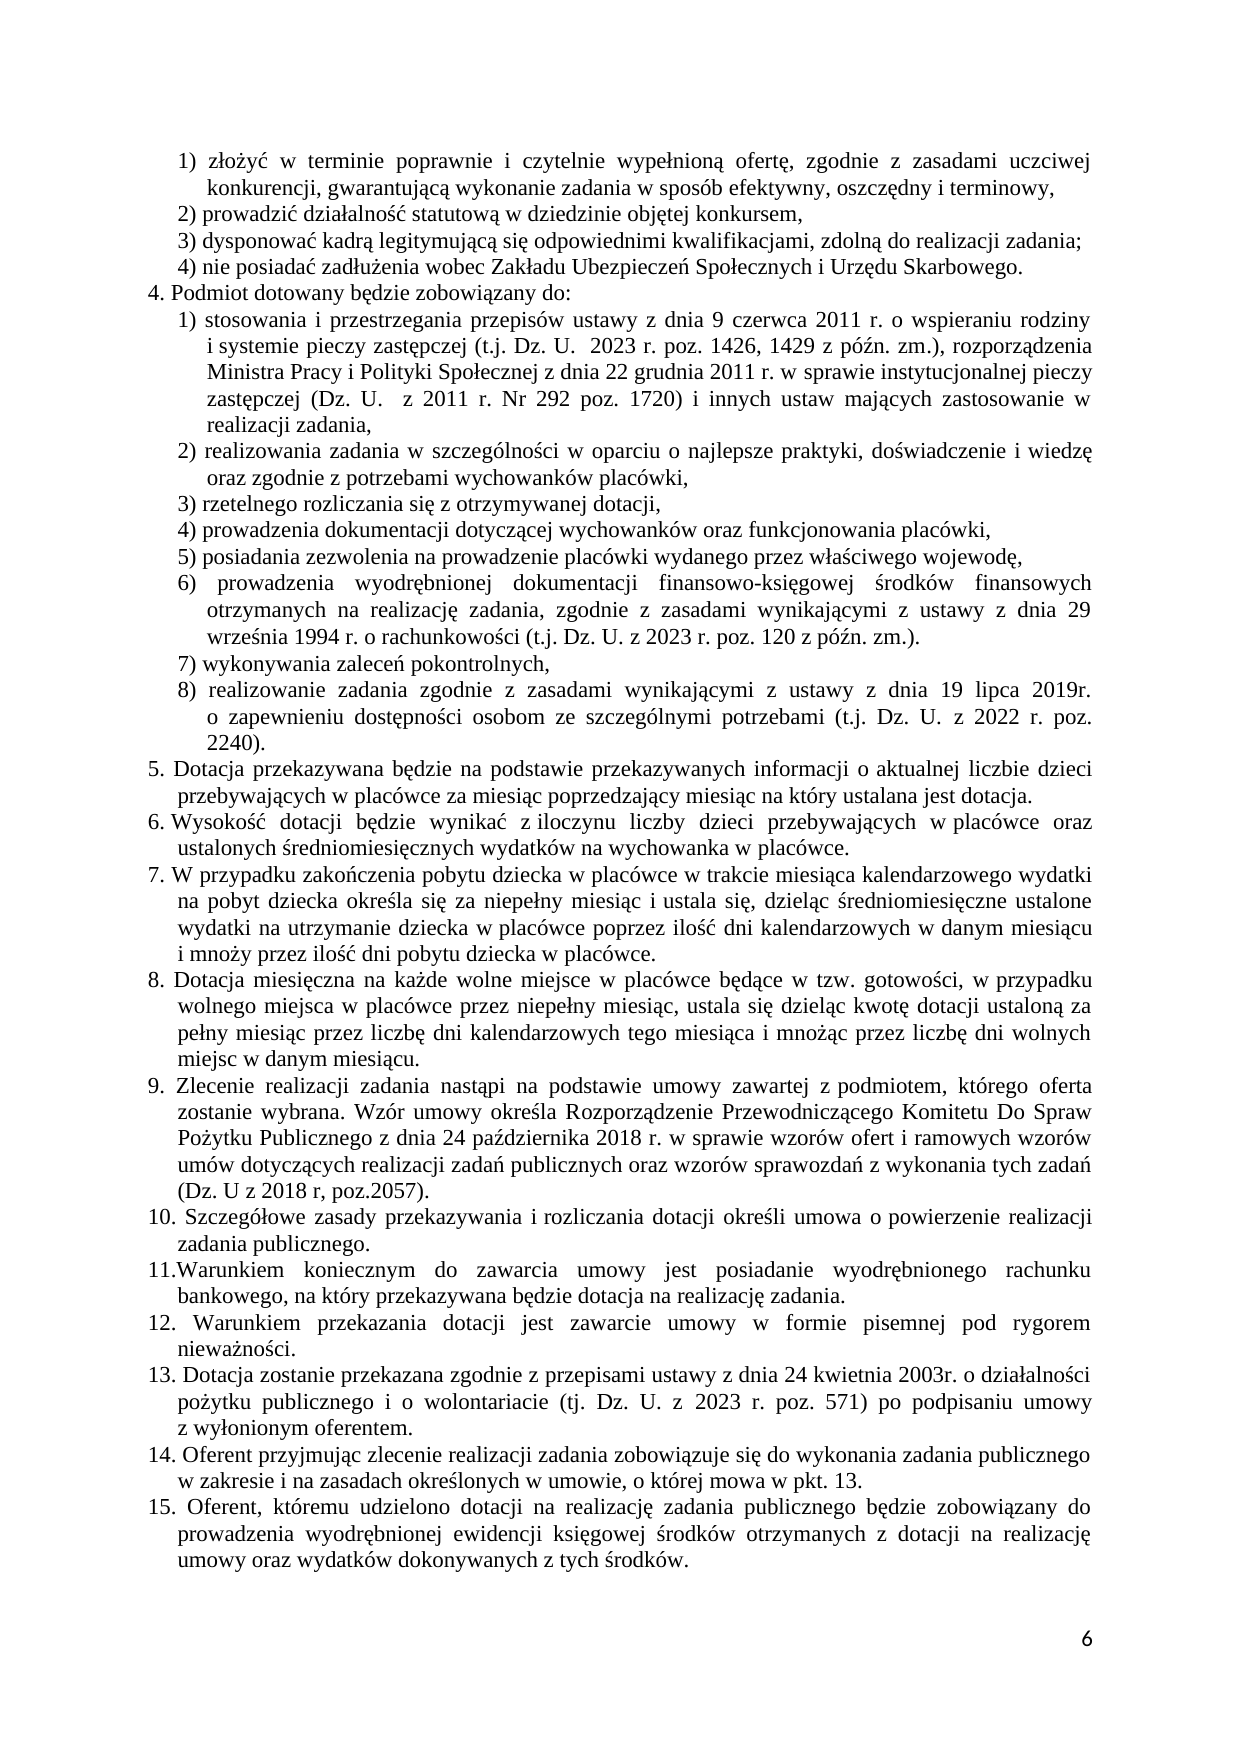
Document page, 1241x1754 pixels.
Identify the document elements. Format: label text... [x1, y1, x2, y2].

text 8. Dotacja miesięczna na każde wolne miejsce w placówce będące w tzw. gotowości, w przypadku wolnego miejsca w placówce przez niepełny miesiąc, ustala się dzieląc kwotę dotacji ustaloną za pełny miesiąc przez liczbę dni kalendarzowych tego miesiąca i mnożąc przez liczbę dni wolnych miejsc w danym miesiącu. [148, 966, 1093, 1072]
text 2) realizowania zadania w szczególności w oparciu o najlepsze praktyki, doświadczenie i wiedzę oraz zgodnie z potrzebami wychowanków placówki, [177, 437, 1093, 490]
text 5) posiadania zezwolenia na prowadzenie placówki wydanego przez właściwego wojewodę, [177, 543, 1093, 569]
text 15. Oferent, któremu udzielono dotacji na realizację zadania publicznego będzie zobowiązany do prowadzenia wyodrębnionej ewidencji księgowej środków otrzymanych z dotacji na realizację umowy oraz wydatków dokonywanych z tych środków. [148, 1493, 1093, 1572]
text 5. Dotacja przekazywana będzie na podstawie przekazywanych informacji o aktualnej liczbie dzieci przebywających w placówce za miesiąc poprzedzający miesiąc na który ustalana jest dotacja. [148, 755, 1093, 808]
text 11.Warunkiem koniecznym do zawarcia umowy jest posiadanie wyodrębnionego rachunku bankowego, na który przekazywana będzie dotacja na realizację zadania. [148, 1256, 1093, 1309]
text 2) prowadzić działalność statutową w dziedzinie objętej konkursem, [177, 200, 1093, 227]
text 10. Szczegółowe zasady przekazywania i rozliczania dotacji określi umowa o powierzenie realizacji zadania publicznego. [148, 1203, 1093, 1256]
text 6) prowadzenia wyodrębnionej dokumentacji finansowo-księgowej środków finansowych otrzymanych na realizację zadania, zgodnie z zasadami wynikającymi z ustawy z dnia 29 września 1994 r. o rachunkowości (t.j. Dz. U. z 2023 r. poz. 120 z późn. zm.). [177, 569, 1093, 650]
text 7. W przypadku zakończenia pobytu dziecka w placówce w trakcie miesiąca kalendarzowego wydatki na pobyt dziecka określa się za niepełny miesiąc i ustala się, dzieląc średniomiesięczne ustalone wydatki na utrzymanie dziecka w placówce poprzez ilość dni kalendarzowych w danym miesiącu i mnoży przez ilość dni pobytu dziecka w placówce. [148, 861, 1093, 966]
text 4) nie posiadać zadłużenia wobec Zakładu Ubezpieczeń Społecznych i Urzędu Skarbowego. [177, 253, 1093, 279]
text 6. Wysokość dotacji będzie wynikać z iloczynu liczby dzieci przebywających w placówce oraz ustalonych średniomiesięcznych wydatków na wychowanka w placówce. [148, 808, 1093, 861]
text 13. Dotacja zostanie przekazana zgodnie z przepisami ustawy z dnia 24 kwietnia 2003r. o działalności pożytku publicznego i o wolontariacie (tj. Dz. U. z 2023 r. poz. 571) po podpisaniu umowy z wyłonionym oferentem. [148, 1362, 1093, 1441]
text 3) rzetelnego rozliczania się z otrzymywanej dotacji, [177, 490, 1093, 517]
text 7) wykonywania zaleceń pokontrolnych, [177, 650, 1093, 676]
text 3) dysponować kadrą legitymującą się odpowiednimi kwalifikacjami, zdolną do realizacji zadania; [177, 227, 1093, 253]
text 14. Oferent przyjmując zlecenie realizacji zadania zobowiązuje się do wykonania zadania publicznego w zakresie i na zasadach określonych w umowie, o której mowa w pkt. 13. [148, 1441, 1093, 1493]
text 9. Zlecenie realizacji zadania nastąpi na podstawie umowy zawartej z podmiotem, którego oferta zostanie wybrana. Wzór umowy określa Rozporządzenie Przewodniczącego Komitetu Do Spraw Pożytku Publicznego z dnia 24 października 2018 r. w sprawie wzorów ofert i ramowych wzorów umów dotyczących realizacji zadań publicznych oraz wzorów sprawozdań z wykonania tych zadań (Dz. U z 2018 r, poz.2057). [148, 1072, 1093, 1203]
text 4. Podmiot dotowany będzie zobowiązany do: [148, 279, 1093, 306]
text 12. Warunkiem przekazania dotacji jest zawarcie umowy w formie pisemnej pod rygorem nieważności. [148, 1309, 1093, 1362]
text 1) złożyć w terminie poprawnie i czytelnie wypełnioną ofertę, zgodnie z zasadami uczciwej konkurencji, gwarantującą wykonanie zadania w sposób efektywny, oszczędny i terminowy, [177, 148, 1093, 200]
text 4) prowadzenia dokumentacji dotyczącej wychowanków oraz funkcjonowania placówki, [177, 517, 1093, 543]
text 1) stosowania i przestrzegania przepisów ustawy z dnia 9 czerwca 2011 r. o wspieraniu rodziny i systemie pieczy zastępczej (t.j. Dz. U. 2023 r. poz. 1426, 1429 z późn. zm.), rozporządzenia Ministra Pracy i Polityki Społecznej z dnia 22 grudnia 2011 r. w sprawie instytucjonalnej pieczy zastępczej (Dz. U. z 2011 r. Nr 292 poz. 1720) i innych ustaw mających zastosowanie w realizacji zadania, [177, 306, 1093, 437]
text 8) realizowanie zadania zgodnie z zasadami wynikającymi z ustawy z dnia 19 lipca 2019r. o zapewnieniu dostępności osobom ze szczególnymi potrzebami (t.j. Dz. U. z 2022 r. poz. 2240). [177, 676, 1093, 755]
